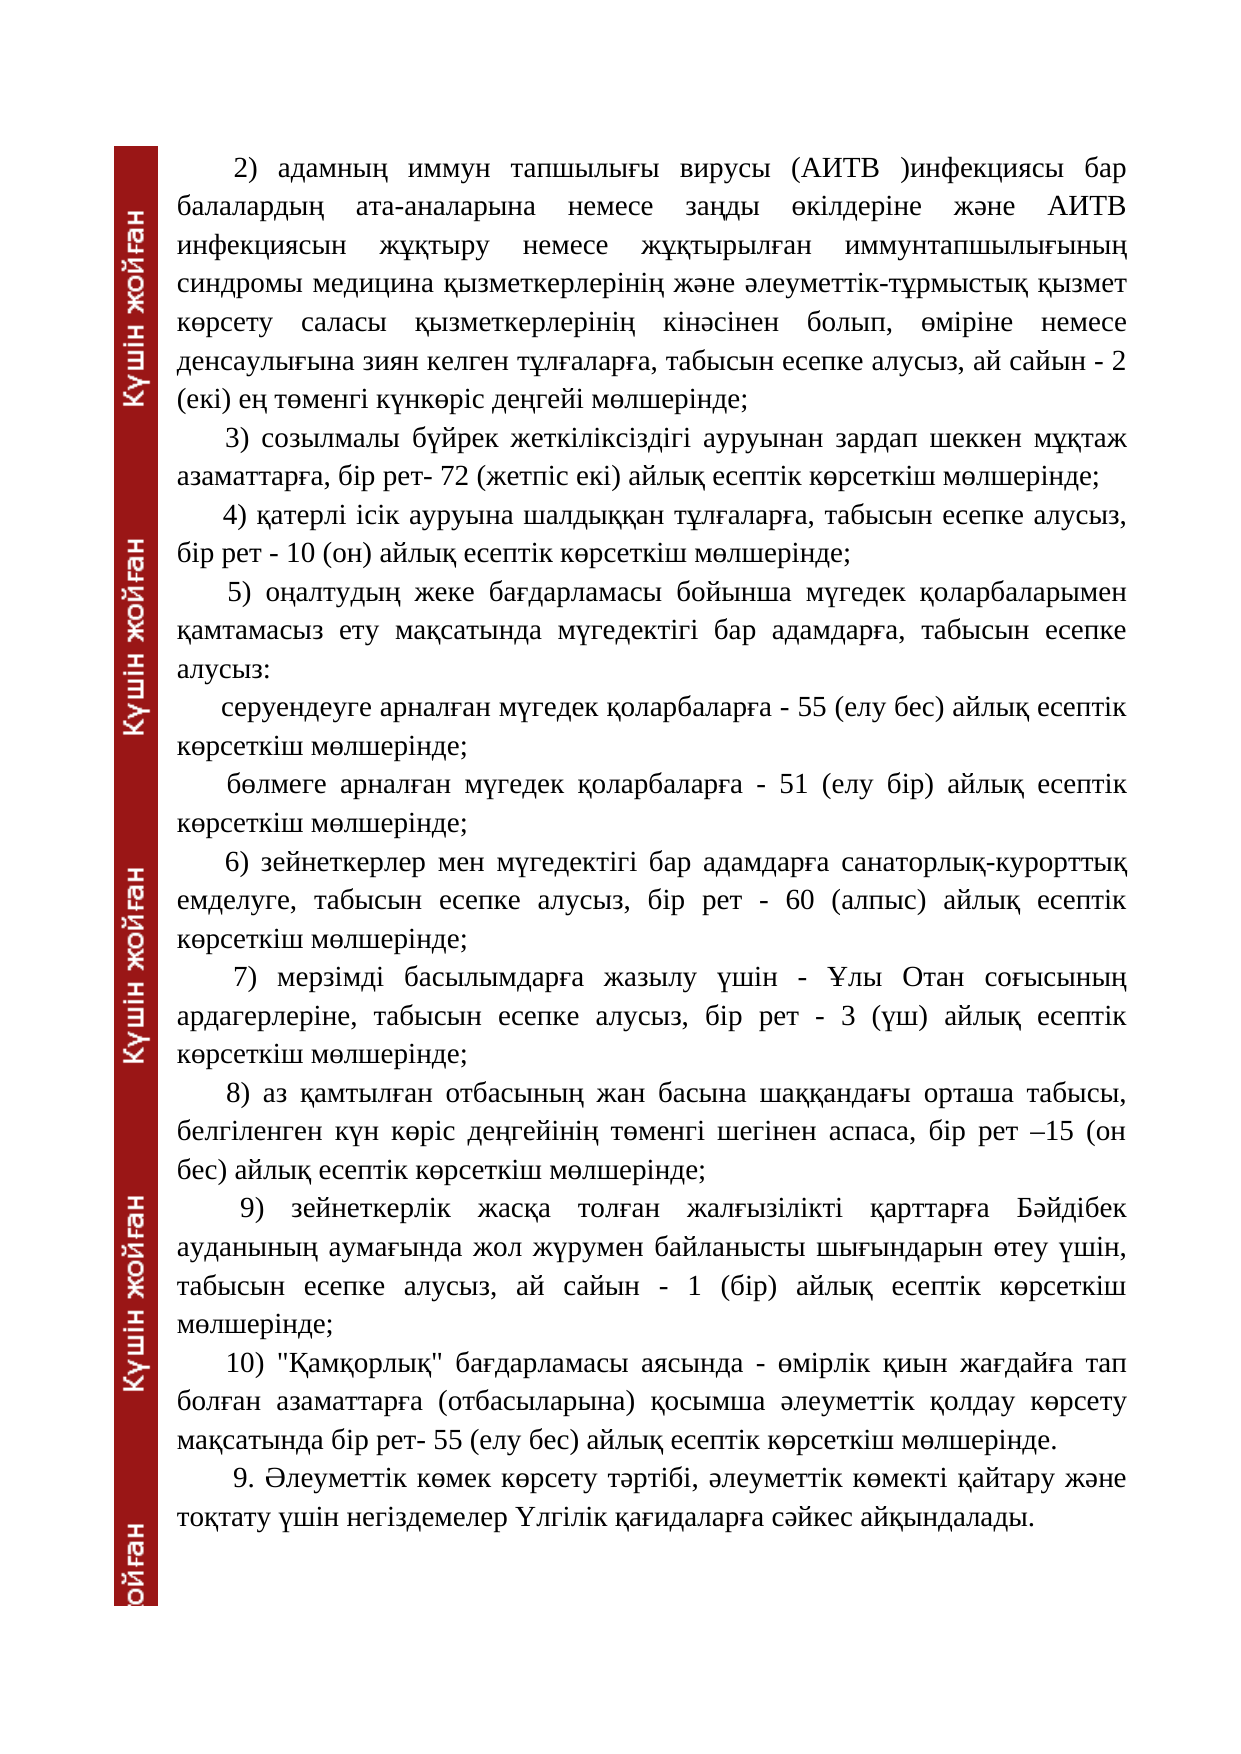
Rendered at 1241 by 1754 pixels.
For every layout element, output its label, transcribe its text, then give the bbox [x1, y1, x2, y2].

text 6) зейнеткерлер мен мүгедектігі бар адамдарға санаторлық-курорттық емделуге, табысын есепке алусыз, бір рет - 60 (алпыс) айлық есептік көрсеткіш мөлшерінде; [112, 844, 1128, 954]
picture [114, 569, 158, 574]
picture [114, 1186, 158, 1191]
text 5) оңалтудың жеке бағдарламасы бойынша мүгедек қоларбаларымен қамтамасыз ету мақсатында мүгедектігі бар адамдарға, табысын есепке алусыз: [112, 574, 1128, 684]
text 9) зейнеткерлік жасқа толған жалғызілікті қарттарға Бәйдібек ауданының аумағында жол жүрумен байланысты шығындарын өтеу үшін, табысын есепке алусыз, ай сайын - 1 (бір) айлық есептік көрсеткіш мөлшерінде; [112, 1191, 1128, 1340]
picture [114, 954, 158, 959]
text 7) мерзімді басылымдарға жазылу үшін - Ұлы Отан соғысының ардагерлеріне, табысын есепке алусыз, бір рет - 3 (үш) айлық есептік көрсеткіш мөлшерінде; [112, 959, 1128, 1070]
text 8) аз қамтылған отбасының жан басына шаққандағы орташа табысы, белгіленген күн көріс деңгейінің төменгі шегінен аспаса, бір рет –15 (он бес) айлық есептік көрсеткіш мөлшерінде; [112, 1075, 1128, 1186]
picture [114, 1455, 158, 1460]
text 10) "Қамқорлық" бағдарламасы аясында - өмірлік қиын жағдайға тап болған азаматтарға (отбасыларына) қосымша әлеуметтік қолдау көрсету мақсатында бір рет- 55 (елу бес) айлық есептік көрсеткіш мөлшерінде. [112, 1345, 1128, 1455]
picture [114, 415, 158, 420]
text 4) қатерлі ісік ауруына шалдыққан тұлғаларға, табысын есепке алусыз, бір рет - 10 (он) айлық есептік көрсеткіш мөлшерінде; [112, 497, 1128, 569]
picture [114, 492, 158, 497]
picture [114, 1340, 158, 1345]
picture [114, 1070, 158, 1075]
text 2) адамның иммун тапшылығы вирусы (АИТВ )инфекциясы бар балалардың ата-аналарына немесе заңды өкілдеріне және АИТВ инфекциясын жұқтыру немесе жұқтырылған иммунтапшылығының синдромы медицина қызметкерлерінің және әлеуметтік-тұрмыстық қызмет көрсету саласы қызметкерлерінің кінәсінен болып, өміріне немесе денсаулығына зиян келген тұлғаларға, табысын есепке алусыз, ай сайын - 2 (екі) ең төменгі күнкөріс деңгейі мөлшерінде; [112, 150, 1128, 415]
text 3) созылмалы бүйрек жеткіліксіздігі ауруынан зардап шеккен мұқтаж азаматтарға, бір рет- 72 (жетпіс екі) айлық есептік көрсеткіш мөлшерінде; [112, 420, 1128, 492]
text серуендеуге арналған мүгедек қоларбаларға - 55 (елу бес) айлық есептік көрсеткіш мөлшерінде; [112, 689, 1128, 762]
picture [114, 1532, 158, 1606]
picture [114, 839, 158, 844]
picture [114, 146, 158, 150]
picture [114, 762, 158, 767]
picture [114, 684, 158, 689]
text бөлмеге арналған мүгедек қоларбаларға - 51 (елу бір) айлық есептік көрсеткіш мөлшерінде; [112, 767, 1128, 839]
text 9. Әлеуметтік көмек көрсету тәртібі, әлеуметтік көмекті қайтару және тоқтату үшін негіздемелер Үлгілік қағидаларға сәйкес айқындалады. [112, 1460, 1128, 1532]
